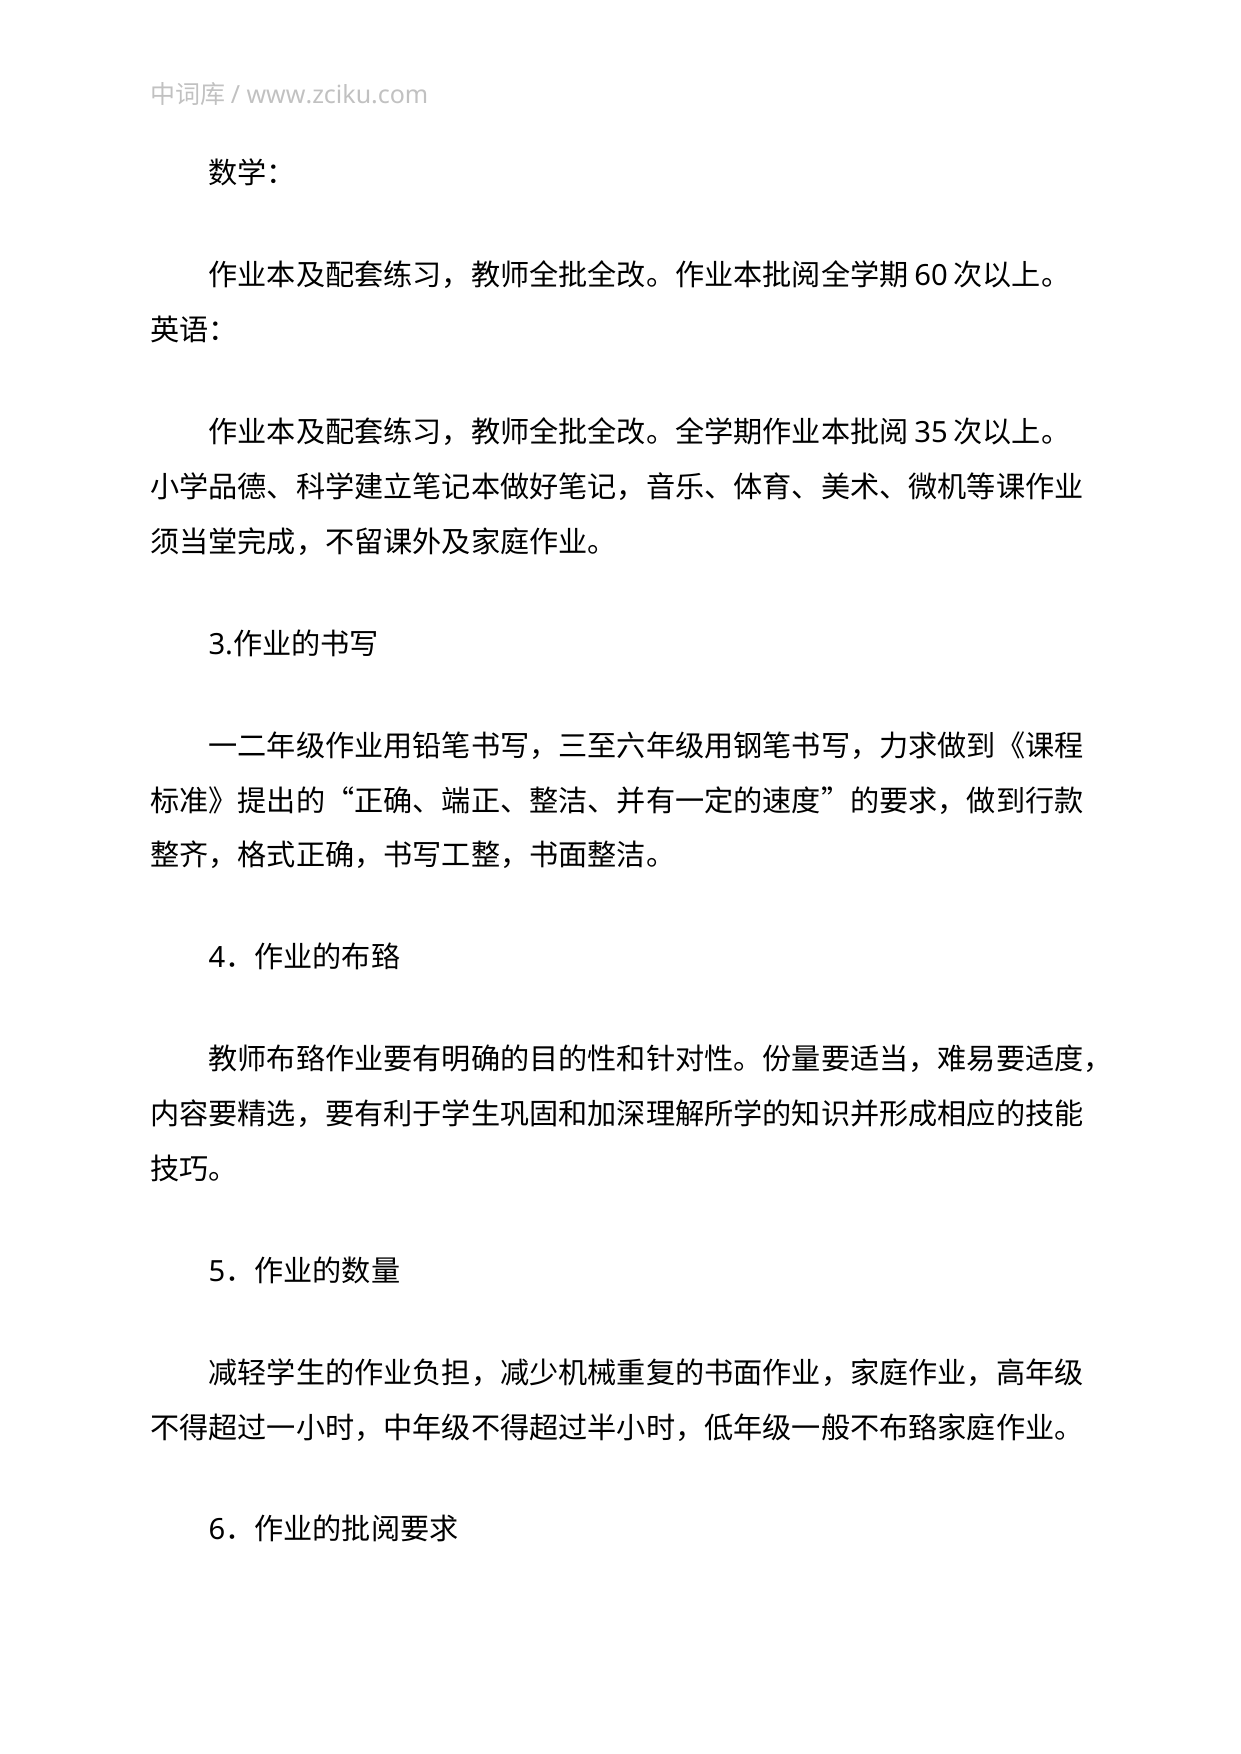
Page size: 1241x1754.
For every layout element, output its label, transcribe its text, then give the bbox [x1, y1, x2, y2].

text 作业本及配套练习，教师全批全改。全学期作业本批阅35次以上。小学品德、科学建立笔记本做好笔记，音乐、体育、美术、微机等课作业须当堂完成，不留课外及家庭作业。 [150, 408, 1090, 561]
text 6．作业的批阅要求 [150, 1506, 1090, 1548]
text 教师布臵作业要有明确的目的性和针对性。份量要适当，难易要适度，内容要精选，要有利于学生巩固和加深理解所学的知识并形成相应的技能技巧。 [150, 1036, 1090, 1188]
text 3.作业的书写 [150, 620, 1090, 663]
text 5．作业的数量 [150, 1247, 1090, 1290]
text 减轻学生的作业负担，减少机械重复的书面作业，家庭作业，高年级不得超过一小时，中年级不得超过半小时，低年级一般不布臵家庭作业。 [150, 1349, 1090, 1446]
text 数学： [150, 150, 1090, 192]
text 作业本及配套练习，教师全批全改。作业本批阅全学期60次以上。英语： [150, 252, 1090, 349]
text 一二年级作业用铅笔书写，三至六年级用钢笔书写，力求做到《课程标准》提出的“正确、端正、整洁、并有一定的速度”的要求，做到行款整齐，格式正确，书写工整，书面整洁。 [150, 722, 1090, 874]
text 4．作业的布臵 [150, 934, 1090, 976]
